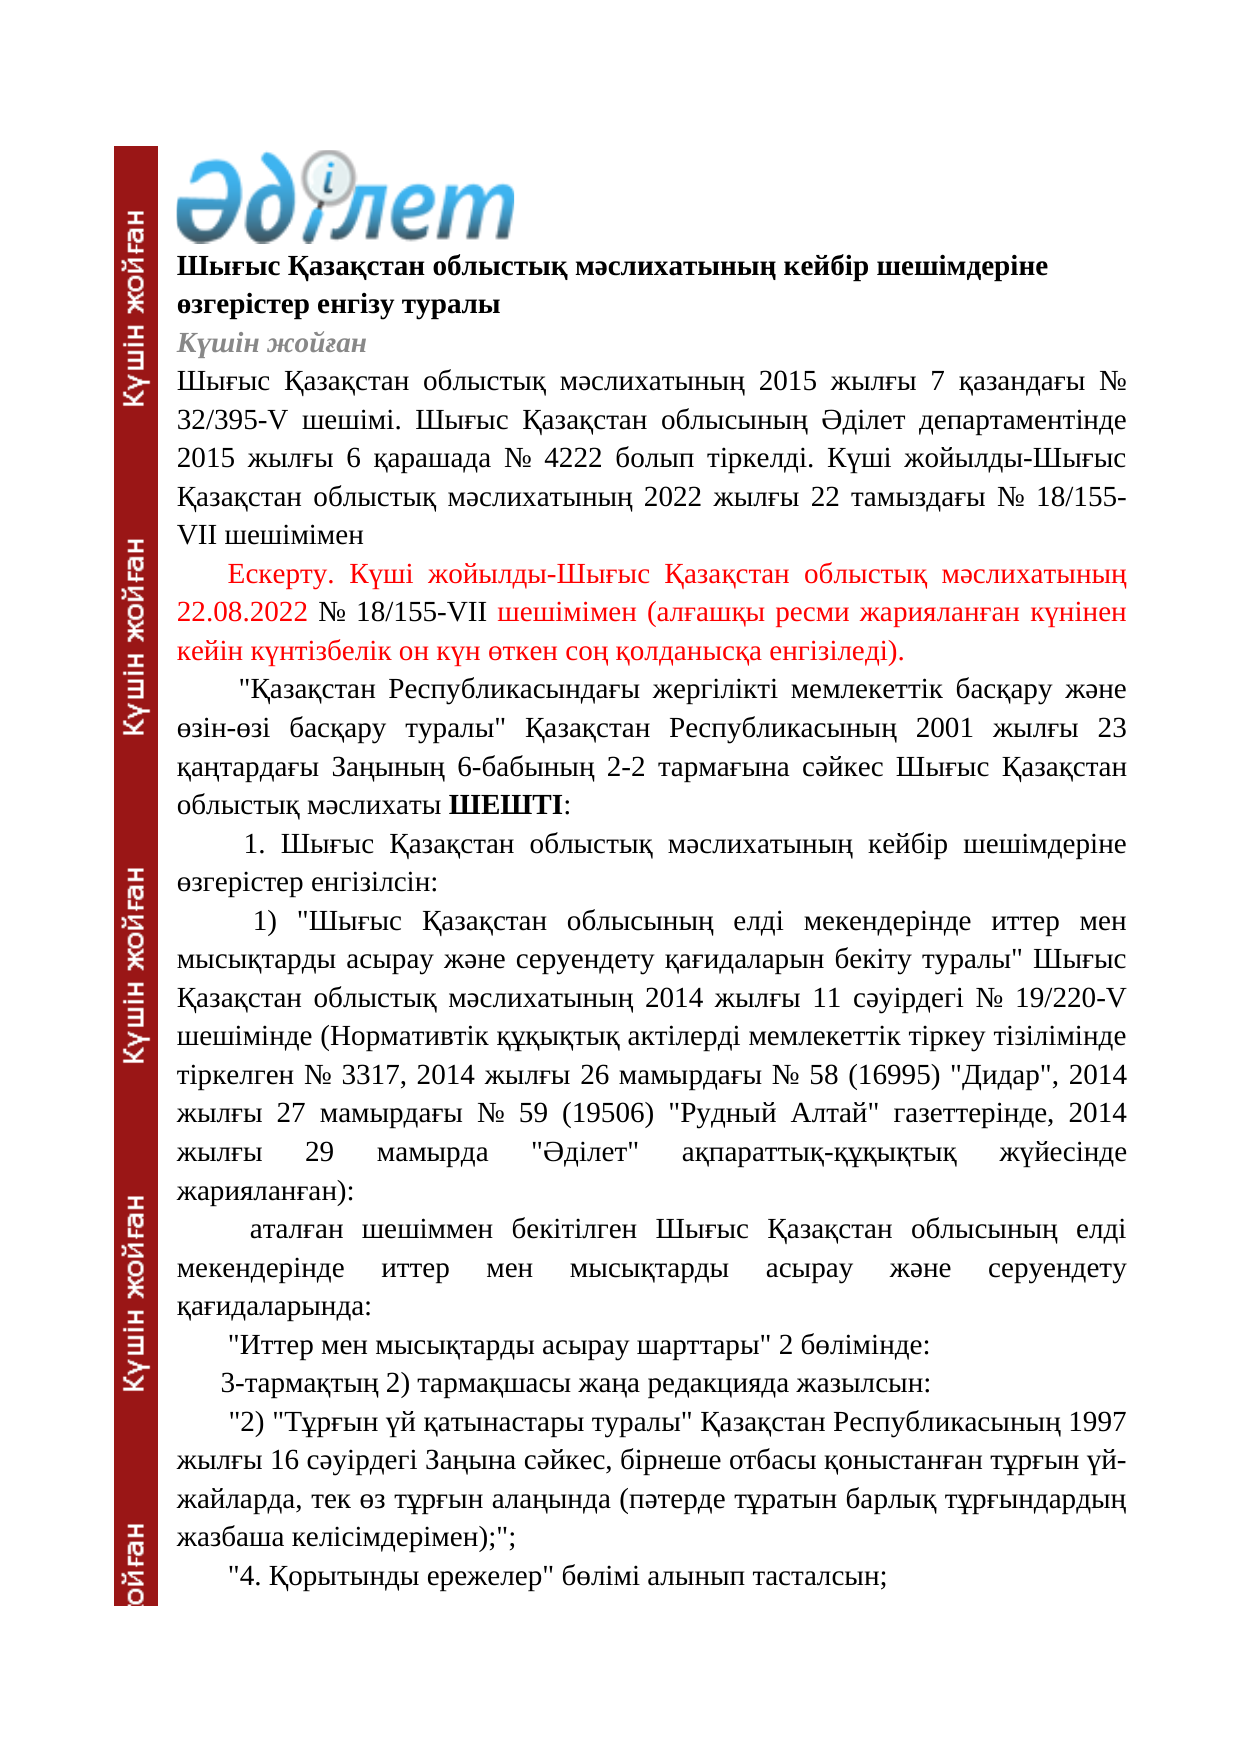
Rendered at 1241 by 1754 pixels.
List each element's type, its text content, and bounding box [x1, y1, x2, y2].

text 1. Шығыс Қазақстан облыстық мәслихатының кейбір шешімдеріне өзгерістер енгізілсін: [112, 826, 1128, 898]
text "Иттер мен мысықтарды асырау шарттары" 2 бөлімінде: [112, 1327, 1128, 1360]
picture [114, 551, 158, 556]
text Ескерту. Күші жойылды-Шығыс Қазақстан облыстық мәслихатының 22.08.2022 № 18/155-VІІ шешімімен (алғашқы ресми жарияланған күнінен кейін күнтізбелік он күн өткен соң қолданысқа енгізіледі). [112, 556, 1128, 667]
picture [114, 146, 158, 248]
text Шығыс Қазақстан облыстық мәслихатының кейбір шешімдеріне өзгерістер енгізу туралы [112, 248, 1128, 320]
text Күшін жойған [112, 325, 1128, 358]
picture [114, 1553, 158, 1558]
picture [114, 1206, 158, 1211]
text "Қазақстан Республикасындағы жергілікті мемлекеттік басқару және өзін-өзі басқару туралы" Қазақстан Республикасының 2001 жылғы 23 қаңтардағы Заңының 6-бабының 2-2 тармағына сәйкес Шығыс Қазақстан облыстық мәслихаты ШЕШТІ: [112, 672, 1128, 821]
picture [114, 667, 158, 672]
text "2) "Тұрғын үй қатынастары туралы" Қазақстан Республикасының 1997 жылғы 16 сәуірдегі Заңына сәйкес, бірнеше отбасы қоныстанған тұрғын үй-жайларда, тек өз тұрғын алаңында (пәтерде тұратын барлық тұрғындардың жазбаша келісімдерімен);"; [112, 1404, 1128, 1553]
picture [114, 1322, 158, 1327]
picture [114, 898, 158, 903]
picture [114, 821, 158, 826]
text "4. Қорытынды ережелер" бөлімі алынып тасталсын; [112, 1558, 1128, 1592]
picture [176, 150, 515, 244]
text Шығыс Қазақстан облыстық мәслихатының 2015 жылғы 7 қазандағы № 32/395-V шешімі. Шығыс Қазақстан облысының Әділет департаментінде 2015 жылғы 6 қарашада № 4222 болып тіркелді. Күші жойылды-Шығыс Қазақстан облыстық мәслихатының 2022 жылғы 22 тамыздағы № 18/155-VІІ шешімімен [112, 363, 1128, 551]
picture [114, 1592, 158, 1606]
text 3-тармақтың 2) тармақшасы жаңа редакцияда жазылсын: [112, 1365, 1128, 1399]
picture [114, 1360, 158, 1365]
text 1) "Шығыс Қазақстан облысының елді мекендерінде иттер мен мысықтарды асырау және серуендету қағидаларын бекіту туралы" Шығыс Қазақстан облыстық мәслихатының 2014 жылғы 11 сәуірдегі № 19/220-V шешімінде (Нормативтік құқықтық актілерді мемлекеттік тіркеу тізілімінде тіркелген № 3317, 2014 жылғы 26 мамырдағы № 58 (16995) "Дидар", 2014 жылғы 27 мамырдағы № 59 (19506) "Рудный Алтай" газеттерінде, 2014 жылғы 29 мамырда "Әділет" ақпараттық-құқықтық жүйесінде жарияланған): [112, 903, 1128, 1206]
picture [114, 358, 158, 363]
picture [114, 320, 158, 325]
picture [114, 1399, 158, 1404]
text аталған шешіммен бекітілген Шығыс Қазақстан облысының елді мекендерінде иттер мен мысықтарды асырау және серуендету қағидаларында: [112, 1211, 1128, 1322]
